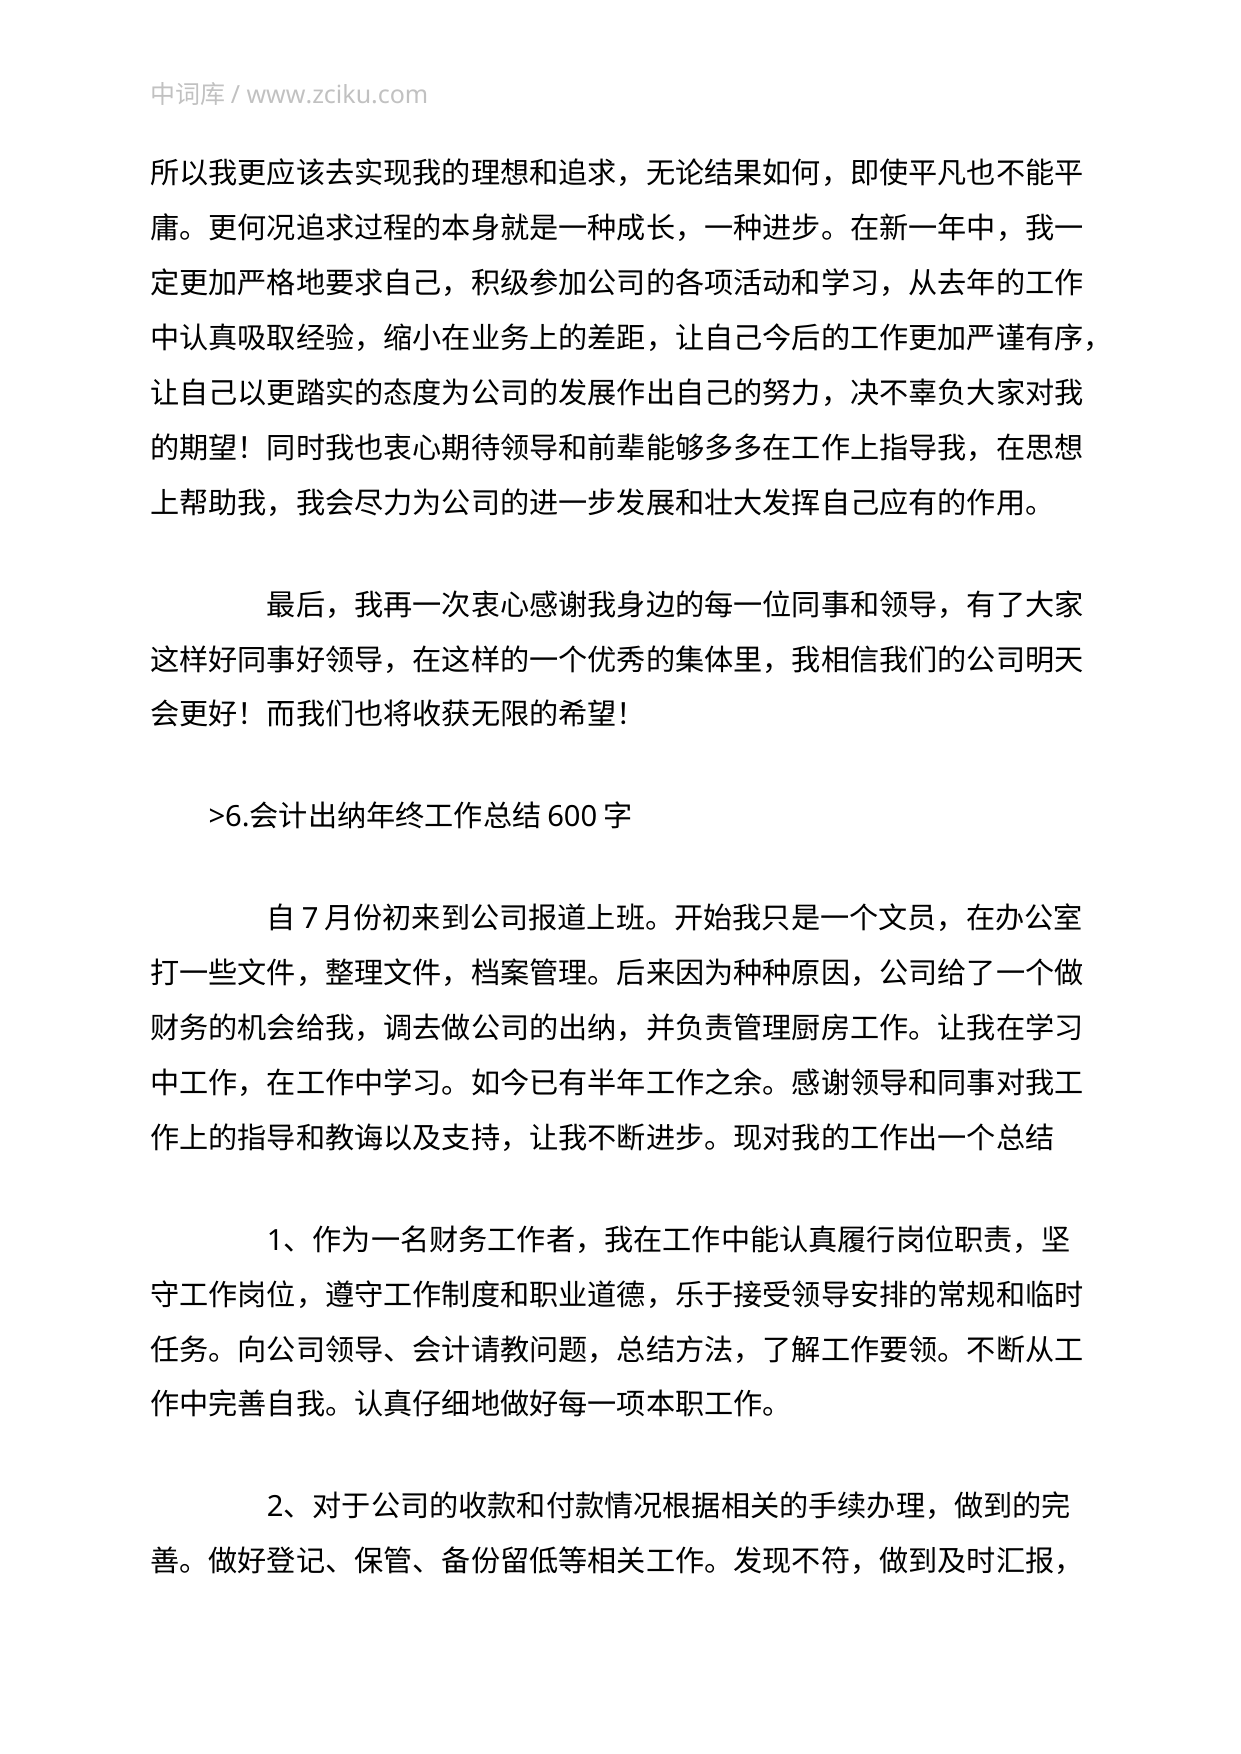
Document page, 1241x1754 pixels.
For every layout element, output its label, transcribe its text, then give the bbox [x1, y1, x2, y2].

text 1、作为一名财务工作者，我在工作中能认真履行岗位职责，坚守工作岗位，遵守工作制度和职业道德，乐于接受领导安排的常规和临时任务。向公司领导、会计请教问题，总结方法，了解工作要领。不断从工作中完善自我。认真仔细地做好每一项本职工作。 [150, 1216, 1090, 1423]
text 最后，我再一次衷心感谢我身边的每一位同事和领导，有了大家这样好同事好领导，在这样的一个优秀的集体里，我相信我们的公司明天会更好！而我们也将收获无限的希望！ [150, 581, 1090, 733]
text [150, 150, 1090, 522]
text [150, 1483, 1090, 1580]
text >6.会计出纳年终工作总结600字 [150, 793, 1090, 835]
text 自7月份初来到公司报道上班。开始我只是一个文员，在办公室打一些文件，整理文件，档案管理。后来因为种种原因，公司给了一个做财务的机会给我，调去做公司的出纳，并负责管理厨房工作。让我在学习中工作，在工作中学习。如今已有半年工作之余。感谢领导和同事对我工作上的指导和教诲以及支持，让我不断进步。现对我的工作出一个总结 [150, 895, 1090, 1157]
